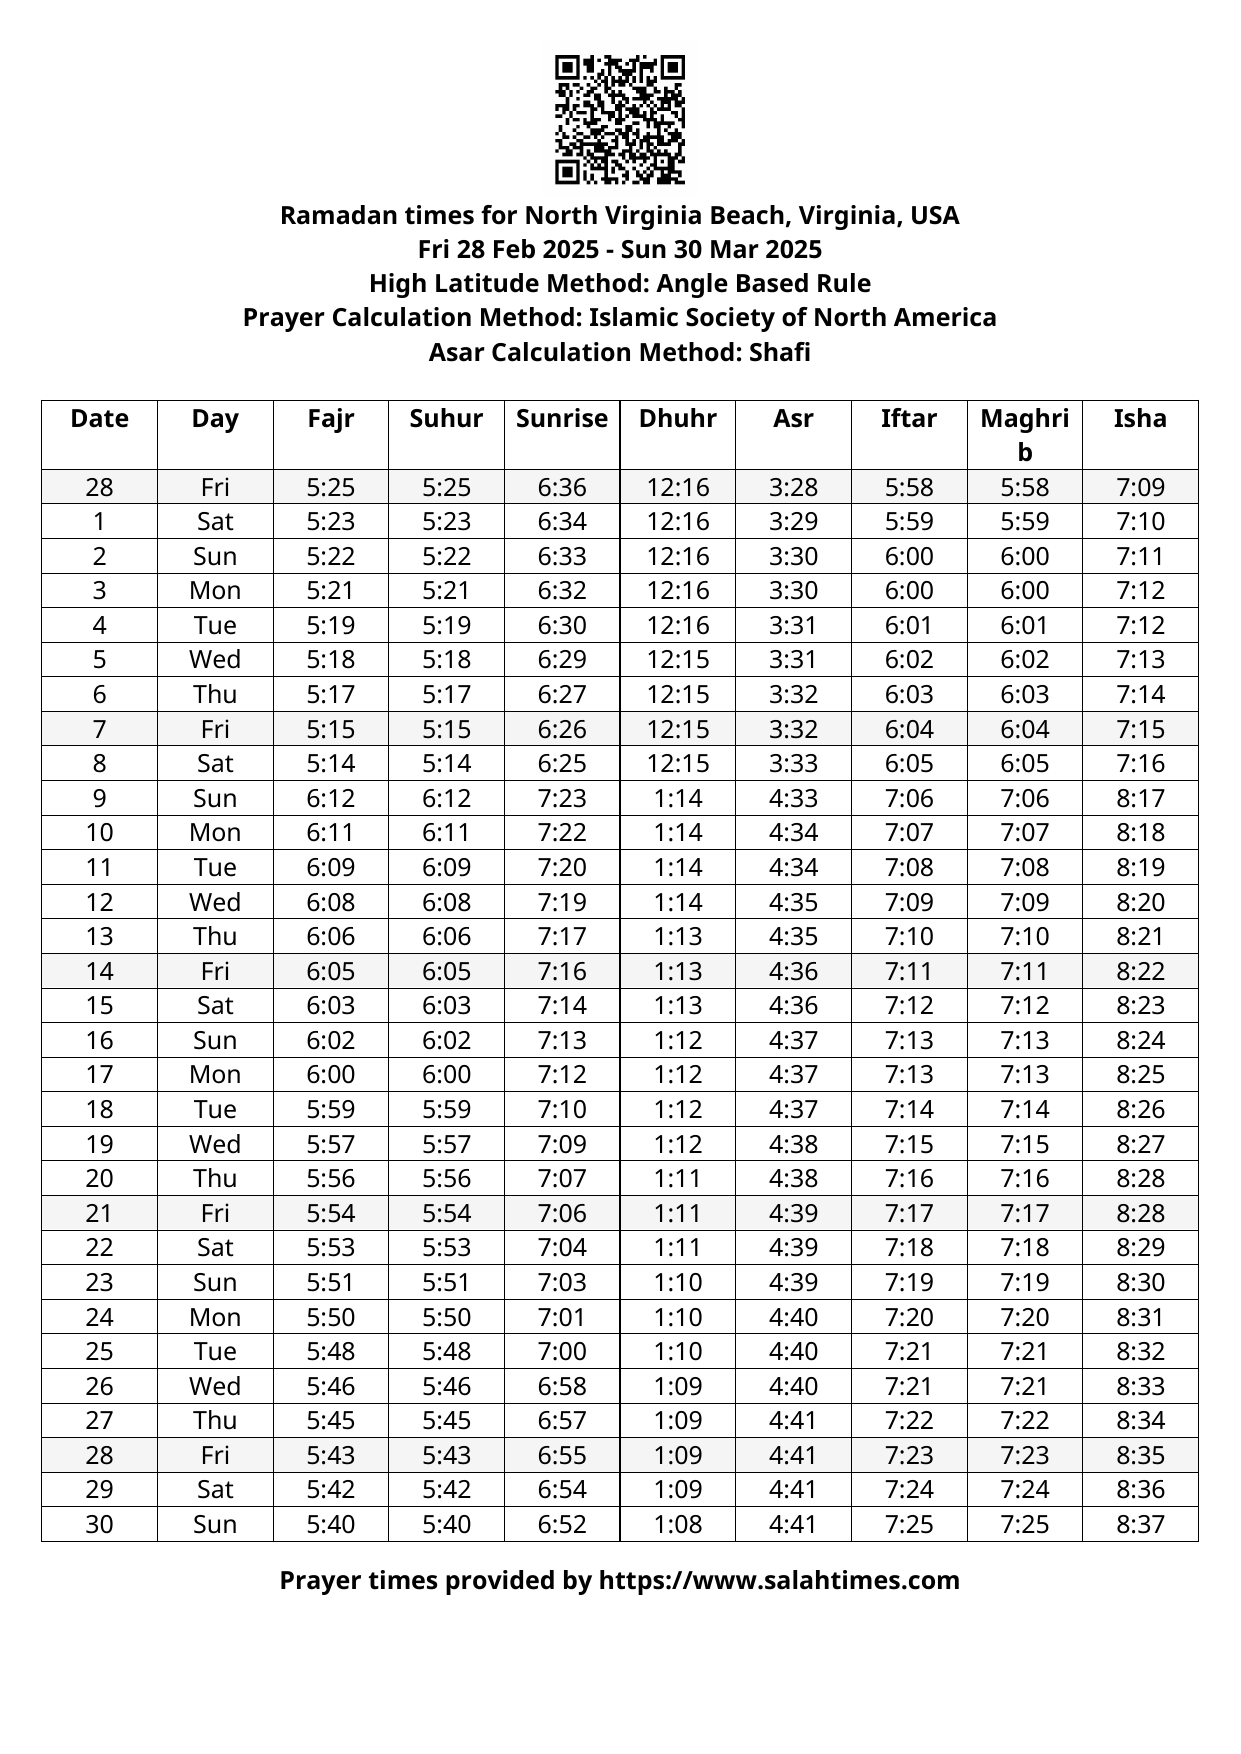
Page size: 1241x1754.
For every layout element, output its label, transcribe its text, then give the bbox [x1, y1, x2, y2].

table_cell 4:37 [736, 1058, 851, 1091]
table_cell Sat [158, 746, 273, 780]
table_cell 7:16 [968, 1161, 1082, 1195]
table_cell 5:14 [274, 746, 388, 780]
table_cell 7 [42, 712, 157, 745]
table_cell 12:15 [621, 712, 735, 745]
table_cell 4:41 [736, 1438, 851, 1472]
table_cell 6:06 [389, 919, 504, 953]
table_cell 5:53 [274, 1231, 388, 1264]
table_cell 1:13 [621, 989, 735, 1022]
table_cell 1:09 [621, 1404, 735, 1437]
table_cell 12:16 [621, 574, 735, 607]
text Fri 28 Feb 2025 - Sun 30 Mar 2025 [42, 232, 1198, 266]
table_cell 6:09 [389, 850, 504, 884]
table_cell 27 [42, 1404, 157, 1437]
table_cell 6:03 [968, 677, 1082, 711]
table_cell 12:16 [621, 539, 735, 572]
table_cell 7:13 [968, 1058, 1082, 1091]
table_cell 7:09 [968, 885, 1082, 918]
table_cell 8:25 [1083, 1058, 1198, 1091]
table_cell Wed [158, 643, 273, 676]
table_cell 6:05 [852, 746, 967, 780]
table_cell 4:41 [736, 1473, 851, 1506]
table_cell Sun [158, 1507, 273, 1541]
table_cell 5:53 [389, 1231, 504, 1264]
table_cell 4:40 [736, 1369, 851, 1402]
table_cell 7:10 [1083, 504, 1198, 538]
table_cell 5:59 [274, 1092, 388, 1126]
table_cell 6:54 [505, 1473, 619, 1506]
table_cell 5:21 [274, 574, 388, 607]
table_cell 28 [42, 1438, 157, 1472]
table_cell Mon [158, 574, 273, 607]
table_cell Fri [158, 1196, 273, 1229]
table_cell 8:35 [1083, 1438, 1198, 1472]
table_cell 6:04 [968, 712, 1082, 745]
table_cell 6:30 [505, 608, 619, 642]
table_cell 5:43 [274, 1438, 388, 1472]
table_header Iftar [852, 401, 967, 469]
table_cell 6:08 [389, 885, 504, 918]
table_cell 7:22 [505, 816, 619, 849]
table_cell 6:55 [505, 1438, 619, 1472]
table_cell 7:12 [505, 1058, 619, 1091]
table_header Fajr [274, 401, 388, 469]
table_cell 6:12 [274, 781, 388, 814]
table_cell Fri [158, 712, 273, 745]
table_cell 6:01 [968, 608, 1082, 642]
table_cell 12 [42, 885, 157, 918]
table_cell 25 [42, 1334, 157, 1368]
table_cell 1 [42, 504, 157, 538]
table_cell 6:25 [505, 746, 619, 780]
table_cell 5:45 [389, 1404, 504, 1437]
table_cell 3:32 [736, 677, 851, 711]
table_cell 6:57 [505, 1404, 619, 1437]
table_cell 22 [42, 1231, 157, 1264]
table_cell 3:30 [736, 539, 851, 572]
table_cell 12:16 [621, 504, 735, 538]
table_cell 8:32 [1083, 1334, 1198, 1368]
table_cell 1:12 [621, 1127, 735, 1160]
table_cell 7:13 [968, 1023, 1082, 1057]
table_cell 5:54 [274, 1196, 388, 1229]
table_cell 8:26 [1083, 1092, 1198, 1126]
table_cell 8:37 [1083, 1507, 1198, 1541]
table_cell 7:14 [968, 1092, 1082, 1126]
table_cell 14 [42, 954, 157, 987]
table_cell 7:22 [852, 1404, 967, 1437]
table_cell 7:08 [968, 850, 1082, 884]
table_cell 7:19 [852, 1265, 967, 1299]
table_cell 7:19 [505, 885, 619, 918]
table_cell 3:30 [736, 574, 851, 607]
table_cell 8:31 [1083, 1300, 1198, 1333]
table_cell 6:05 [274, 954, 388, 987]
table_cell 7:23 [968, 1438, 1082, 1472]
table_header Sunrise [505, 401, 619, 469]
table_cell 5:43 [389, 1438, 504, 1472]
table_cell 21 [42, 1196, 157, 1229]
table_cell 6:29 [505, 643, 619, 676]
table_cell 7:21 [968, 1369, 1082, 1402]
table_cell 7:18 [852, 1231, 967, 1264]
table_cell 5:18 [274, 643, 388, 676]
picture [542, 41, 699, 198]
table_cell 6:02 [968, 643, 1082, 676]
table_cell 7:12 [1083, 574, 1198, 607]
table_cell 7:06 [968, 781, 1082, 814]
table_cell 7:12 [1083, 608, 1198, 642]
table_cell 6:27 [505, 677, 619, 711]
table_cell 6:52 [505, 1507, 619, 1541]
table_cell 4:35 [736, 885, 851, 918]
table_cell 12:15 [621, 643, 735, 676]
table_cell 5:45 [274, 1404, 388, 1437]
table_header Asr [736, 401, 851, 469]
table_cell 5:19 [389, 608, 504, 642]
table_cell 7:14 [505, 989, 619, 1022]
table_cell 7:20 [505, 850, 619, 884]
table_cell 6:00 [274, 1058, 388, 1091]
table_cell 7:15 [1083, 712, 1198, 745]
table_cell 8:20 [1083, 885, 1198, 918]
table_cell 7:19 [968, 1265, 1082, 1299]
table_cell 11 [42, 850, 157, 884]
table_cell 8:28 [1083, 1196, 1198, 1229]
table_cell 6:11 [274, 816, 388, 849]
table_cell 6:01 [852, 608, 967, 642]
table_cell 5:56 [274, 1161, 388, 1195]
table_cell 9 [42, 781, 157, 814]
table_cell 5:15 [274, 712, 388, 745]
table_cell 7:23 [852, 1438, 967, 1472]
table_cell 7:14 [1083, 677, 1198, 711]
table_cell Wed [158, 1369, 273, 1402]
table_cell 17 [42, 1058, 157, 1091]
table_cell 12:15 [621, 677, 735, 711]
table_cell 1:14 [621, 850, 735, 884]
table_cell 3:29 [736, 504, 851, 538]
table_cell 7:09 [505, 1127, 619, 1160]
table_cell 7:09 [852, 885, 967, 918]
table_cell 1:14 [621, 781, 735, 814]
table_cell Wed [158, 1127, 273, 1160]
table_header Isha [1083, 401, 1198, 469]
table_cell Sun [158, 1265, 273, 1299]
table_cell 18 [42, 1092, 157, 1126]
table_cell 1:12 [621, 1092, 735, 1126]
table_cell 7:22 [968, 1404, 1082, 1437]
table_cell 5:22 [274, 539, 388, 572]
table_cell 7:10 [505, 1092, 619, 1126]
table_cell Wed [158, 885, 273, 918]
table_cell 7:18 [968, 1231, 1082, 1264]
table_cell 5:51 [274, 1265, 388, 1299]
table_cell 7:21 [852, 1334, 967, 1368]
table_cell 6:02 [389, 1023, 504, 1057]
table_cell 5:54 [389, 1196, 504, 1229]
table_cell 5:46 [274, 1369, 388, 1402]
table_cell 8:34 [1083, 1404, 1198, 1437]
table_cell 6 [42, 677, 157, 711]
table_cell 5:42 [274, 1473, 388, 1506]
table_cell 7:13 [852, 1058, 967, 1091]
table_cell 4:37 [736, 1023, 851, 1057]
table_cell 8:18 [1083, 816, 1198, 849]
table_cell 7:16 [852, 1161, 967, 1195]
table_cell Tue [158, 608, 273, 642]
table_cell 5:48 [274, 1334, 388, 1368]
table_cell 7:01 [505, 1300, 619, 1333]
table_cell Sat [158, 1231, 273, 1264]
text Prayer times provided by https://www.salahtimes.com [42, 1563, 1198, 1597]
table_cell 5:17 [389, 677, 504, 711]
table_cell 7:16 [1083, 746, 1198, 780]
table_cell 7:10 [852, 919, 967, 953]
table_cell 8:27 [1083, 1127, 1198, 1160]
table_cell 12:16 [621, 608, 735, 642]
table_cell 5:40 [274, 1507, 388, 1541]
table_cell Mon [158, 1300, 273, 1333]
table_cell 5:57 [274, 1127, 388, 1160]
table_cell 5:15 [389, 712, 504, 745]
table_cell 7:17 [505, 919, 619, 953]
table_cell 3:31 [736, 643, 851, 676]
table_cell 6:34 [505, 504, 619, 538]
table_cell 26 [42, 1369, 157, 1402]
table_cell 6:00 [389, 1058, 504, 1091]
table_cell 6:00 [968, 574, 1082, 607]
table_cell 1:14 [621, 816, 735, 849]
table_cell 4:38 [736, 1161, 851, 1195]
table_cell 7:14 [852, 1092, 967, 1126]
table_cell 7:12 [968, 989, 1082, 1022]
table_cell 10 [42, 816, 157, 849]
table_cell 3:33 [736, 746, 851, 780]
table_cell 6:00 [968, 539, 1082, 572]
table_cell 1:08 [621, 1507, 735, 1541]
table_cell 23 [42, 1265, 157, 1299]
table_cell 5:56 [389, 1161, 504, 1195]
table_cell 4:34 [736, 816, 851, 849]
table_cell 4 [42, 608, 157, 642]
table_cell 8:24 [1083, 1023, 1198, 1057]
table_cell 6:06 [274, 919, 388, 953]
table_cell 5:59 [389, 1092, 504, 1126]
table_cell 5:25 [389, 470, 504, 503]
table_cell 16 [42, 1023, 157, 1057]
text Ramadan times for North Virginia Beach, Virginia, USA [42, 198, 1198, 232]
table_cell 20 [42, 1161, 157, 1195]
table_cell Thu [158, 1161, 273, 1195]
table_cell Fri [158, 470, 273, 503]
table_cell 1:09 [621, 1438, 735, 1472]
table_header Day [158, 401, 273, 469]
table_cell 6:04 [852, 712, 967, 745]
table_cell 4:38 [736, 1127, 851, 1160]
table_header Maghrib [968, 401, 1082, 469]
table_cell 8:29 [1083, 1231, 1198, 1264]
table_cell Tue [158, 1092, 273, 1126]
table_cell 5:57 [389, 1127, 504, 1160]
table_cell 6:02 [852, 643, 967, 676]
table_cell 7:04 [505, 1231, 619, 1264]
table_cell 6:05 [389, 954, 504, 987]
table_cell 5:51 [389, 1265, 504, 1299]
table_cell 7:23 [505, 781, 619, 814]
table_cell 7:09 [1083, 470, 1198, 503]
table_cell 3:31 [736, 608, 851, 642]
table_header Suhur [389, 401, 504, 469]
table_cell 4:40 [736, 1334, 851, 1368]
table_cell 3:28 [736, 470, 851, 503]
table_cell 7:16 [505, 954, 619, 987]
table_header Dhuhr [621, 401, 735, 469]
table_cell 6:26 [505, 712, 619, 745]
table_cell 7:07 [968, 816, 1082, 849]
table_cell 7:17 [968, 1196, 1082, 1229]
table_cell 4:35 [736, 919, 851, 953]
table_cell 8:19 [1083, 850, 1198, 884]
table_cell 13 [42, 919, 157, 953]
table_cell 4:41 [736, 1404, 851, 1437]
text Asar Calculation Method: Shafi [42, 334, 1198, 368]
table_cell 4:41 [736, 1507, 851, 1541]
table_cell 5:59 [852, 504, 967, 538]
table_cell 5:42 [389, 1473, 504, 1506]
table_cell 7:24 [852, 1473, 967, 1506]
table_cell 7:06 [852, 781, 967, 814]
table_cell 7:15 [968, 1127, 1082, 1160]
table_cell 4:34 [736, 850, 851, 884]
table_cell 6:00 [852, 539, 967, 572]
table_cell 8:17 [1083, 781, 1198, 814]
table_cell 7:24 [968, 1473, 1082, 1506]
table_cell 7:17 [852, 1196, 967, 1229]
table_cell 6:36 [505, 470, 619, 503]
table_header Date [42, 401, 157, 469]
text Prayer Calculation Method: Islamic Society of North America [42, 300, 1198, 334]
table_cell 6:03 [274, 989, 388, 1022]
table_cell 1:09 [621, 1369, 735, 1402]
table_cell 6:32 [505, 574, 619, 607]
table_cell 3 [42, 574, 157, 607]
table_cell 15 [42, 989, 157, 1022]
table_cell 5:58 [852, 470, 967, 503]
table_cell Thu [158, 1404, 273, 1437]
table_cell 2 [42, 539, 157, 572]
table_cell 1:13 [621, 954, 735, 987]
table_cell 3:32 [736, 712, 851, 745]
table_cell 6:02 [274, 1023, 388, 1057]
table_cell 5:23 [274, 504, 388, 538]
table_cell 6:03 [852, 677, 967, 711]
table_cell 7:07 [852, 816, 967, 849]
table_cell 5:21 [389, 574, 504, 607]
table_cell 1:11 [621, 1196, 735, 1229]
table_cell 1:11 [621, 1161, 735, 1195]
table_cell 4:39 [736, 1196, 851, 1229]
table_cell 8:36 [1083, 1473, 1198, 1506]
table_cell 4:37 [736, 1092, 851, 1126]
table_cell Thu [158, 677, 273, 711]
table_cell 1:10 [621, 1300, 735, 1333]
table_cell 7:25 [968, 1507, 1082, 1541]
table_cell 1:11 [621, 1231, 735, 1264]
table_cell Sun [158, 781, 273, 814]
table_cell 12:15 [621, 746, 735, 780]
table_cell 6:08 [274, 885, 388, 918]
table_cell 7:11 [1083, 539, 1198, 572]
table_cell 5 [42, 643, 157, 676]
table_cell 5:17 [274, 677, 388, 711]
table_cell 4:39 [736, 1231, 851, 1264]
table_cell 7:06 [505, 1196, 619, 1229]
table_cell 8 [42, 746, 157, 780]
table_cell 8:33 [1083, 1369, 1198, 1402]
text High Latitude Method: Angle Based Rule [42, 266, 1198, 300]
table_cell Tue [158, 1334, 273, 1368]
table_cell 6:00 [852, 574, 967, 607]
table_cell 7:08 [852, 850, 967, 884]
table_cell 4:39 [736, 1265, 851, 1299]
table_cell 24 [42, 1300, 157, 1333]
table_cell Tue [158, 850, 273, 884]
table_cell 7:20 [968, 1300, 1082, 1333]
table_cell Sat [158, 1473, 273, 1506]
table_cell 4:33 [736, 781, 851, 814]
table_cell 5:40 [389, 1507, 504, 1541]
table_cell 5:59 [968, 504, 1082, 538]
table_cell 7:25 [852, 1507, 967, 1541]
table_cell 1:09 [621, 1473, 735, 1506]
table_cell Fri [158, 1438, 273, 1472]
table_cell 6:12 [389, 781, 504, 814]
table_cell 1:12 [621, 1058, 735, 1091]
table_cell Sun [158, 1023, 273, 1057]
table_cell 7:21 [852, 1369, 967, 1402]
table_cell 4:36 [736, 989, 851, 1022]
table_cell 6:03 [389, 989, 504, 1022]
table_cell 30 [42, 1507, 157, 1541]
table_cell 29 [42, 1473, 157, 1506]
table_cell 19 [42, 1127, 157, 1160]
table_cell Fri [158, 954, 273, 987]
table_cell 12:16 [621, 470, 735, 503]
table_cell 5:50 [274, 1300, 388, 1333]
table_cell 7:00 [505, 1334, 619, 1368]
table_cell 4:40 [736, 1300, 851, 1333]
table_cell 7:11 [852, 954, 967, 987]
table_cell 6:33 [505, 539, 619, 572]
table_cell Sun [158, 539, 273, 572]
table_cell Thu [158, 919, 273, 953]
table_cell 6:58 [505, 1369, 619, 1402]
table_cell 5:25 [274, 470, 388, 503]
table_cell 5:23 [389, 504, 504, 538]
table_cell 7:03 [505, 1265, 619, 1299]
table_cell Mon [158, 816, 273, 849]
table_cell 8:22 [1083, 954, 1198, 987]
table_cell Sat [158, 504, 273, 538]
table_cell 7:13 [1083, 643, 1198, 676]
table_cell 5:48 [389, 1334, 504, 1368]
table_cell 7:15 [852, 1127, 967, 1160]
table_cell 8:23 [1083, 989, 1198, 1022]
table_cell 7:07 [505, 1161, 619, 1195]
table_cell 7:13 [505, 1023, 619, 1057]
table_cell 5:50 [389, 1300, 504, 1333]
table_cell 4:36 [736, 954, 851, 987]
table_cell 28 [42, 470, 157, 503]
table_cell 6:11 [389, 816, 504, 849]
table_cell 7:21 [968, 1334, 1082, 1368]
table_cell 1:10 [621, 1334, 735, 1368]
table_cell 7:20 [852, 1300, 967, 1333]
table_cell 5:58 [968, 470, 1082, 503]
table_cell 5:14 [389, 746, 504, 780]
table_cell 7:11 [968, 954, 1082, 987]
table_cell Sat [158, 989, 273, 1022]
table_cell 6:09 [274, 850, 388, 884]
table_cell 1:13 [621, 919, 735, 953]
table_cell 1:10 [621, 1265, 735, 1299]
table_cell 7:10 [968, 919, 1082, 953]
table_cell Mon [158, 1058, 273, 1091]
table_cell 8:28 [1083, 1161, 1198, 1195]
table_cell 5:22 [389, 539, 504, 572]
table_cell 5:46 [389, 1369, 504, 1402]
table_cell 8:30 [1083, 1265, 1198, 1299]
table_cell 7:13 [852, 1023, 967, 1057]
table_cell 5:19 [274, 608, 388, 642]
table_cell 8:21 [1083, 919, 1198, 953]
table_cell 1:14 [621, 885, 735, 918]
table_cell 6:05 [968, 746, 1082, 780]
table_cell 5:18 [389, 643, 504, 676]
table_cell 1:12 [621, 1023, 735, 1057]
table_cell 7:12 [852, 989, 967, 1022]
